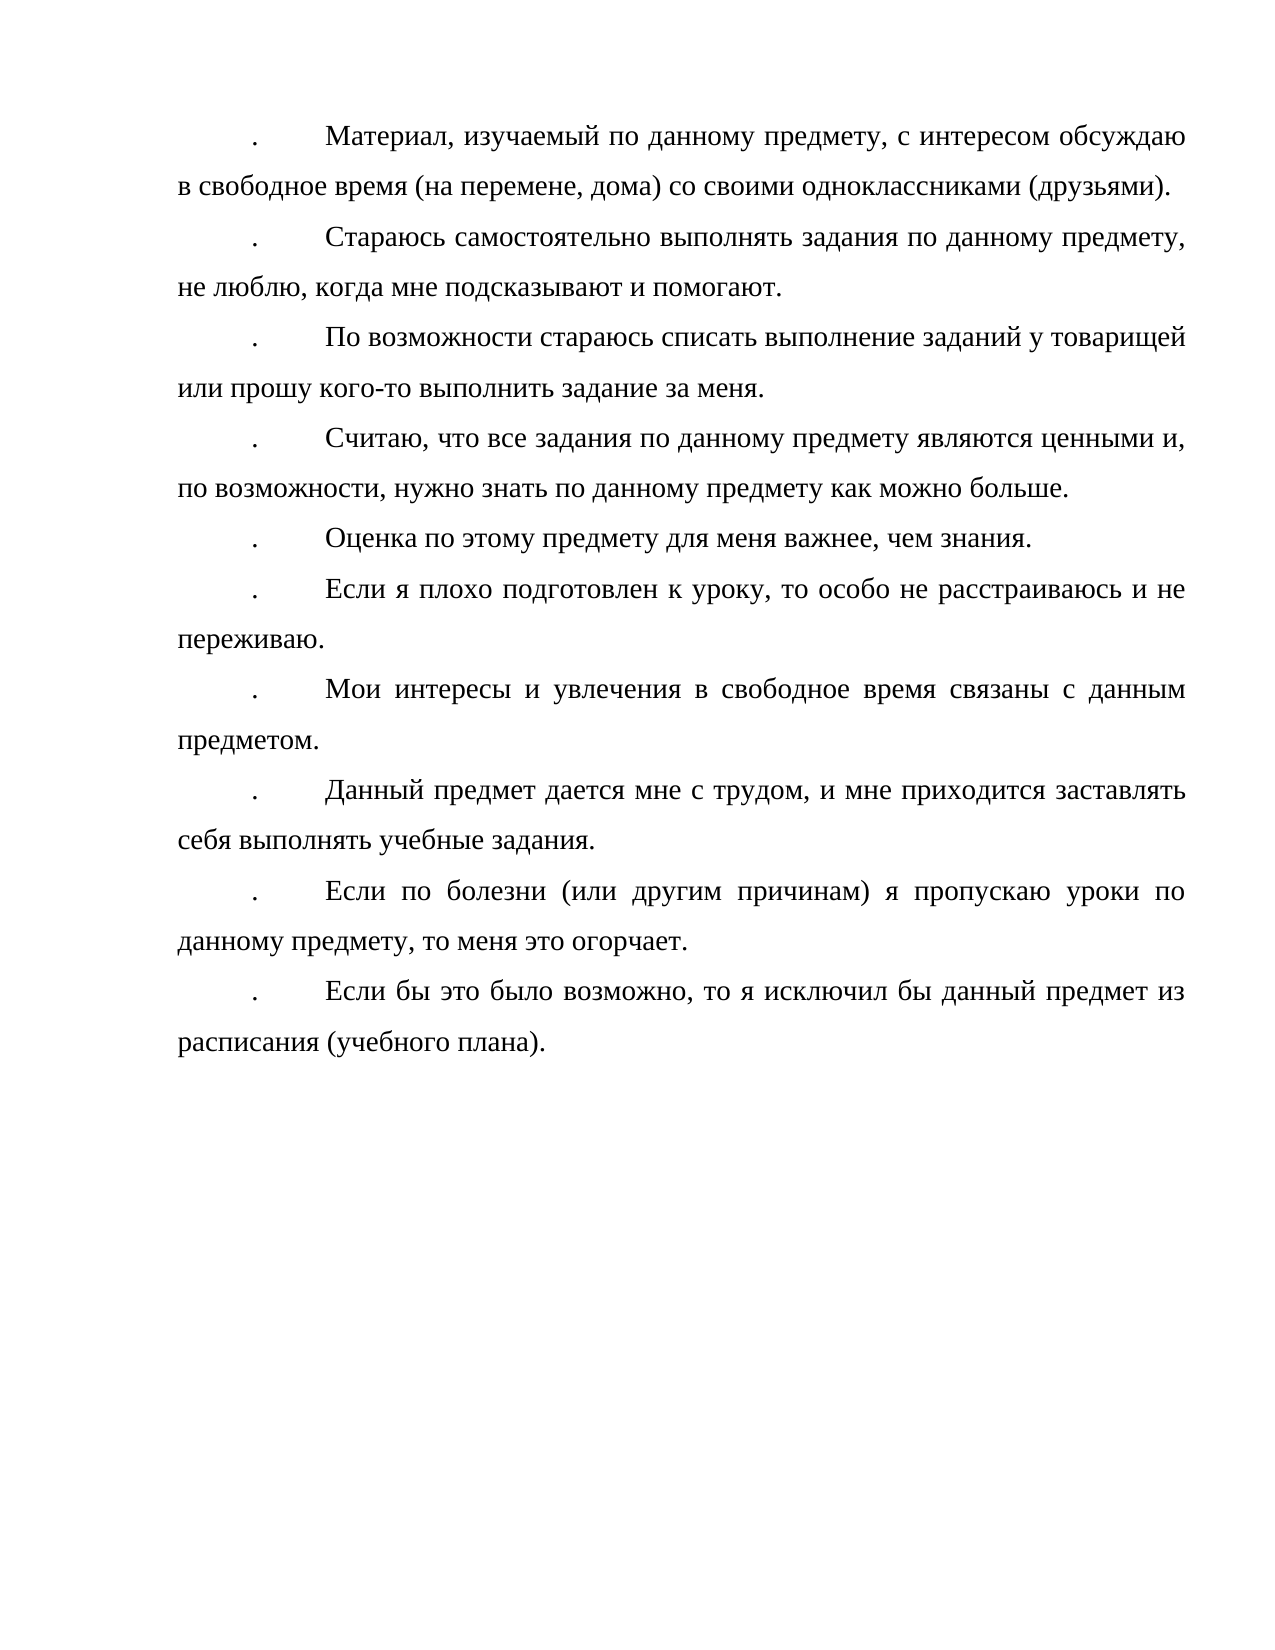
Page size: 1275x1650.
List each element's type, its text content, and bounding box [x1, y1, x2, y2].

text . Оценка по этому предмету для меня важнее, чем знания. [177, 521, 1186, 554]
text . По возможности стараюсь списать выполнение заданий у товарищей или прошу кого-то выполнить задание за меня. [177, 319, 1186, 403]
text . Если по болезни (или другим причинам) я пропускаю уроки по данному предмету, то меня это огорчает. [177, 873, 1186, 957]
text . Если бы это было возможно, то я исключил бы данный предмет из расписания (учебного плана). [177, 973, 1186, 1057]
text . Стараюсь самостоятельно выполнять задания по данному предмету, не люблю, когда мне подсказывают и помогают. [177, 219, 1186, 303]
text . Если я плохо подготовлен к уроку, то особо не расстраиваюсь и не переживаю. [177, 571, 1186, 655]
text . Материал, изучаемый по данному предмету, с интересом обсуждаю в свободное время (на перемене, дома) со своими одноклассниками (друзьями). [177, 118, 1186, 202]
text . Данный предмет дается мне с трудом, и мне приходится заставлять себя выполнять учебные задания. [177, 772, 1186, 856]
text . Считаю, что все задания по данному предмету являются ценными и, по возможности, нужно знать по данному предмету как можно больше. [177, 420, 1186, 504]
text . Мои интересы и увлечения в свободное время связаны с данным предметом. [177, 672, 1186, 755]
